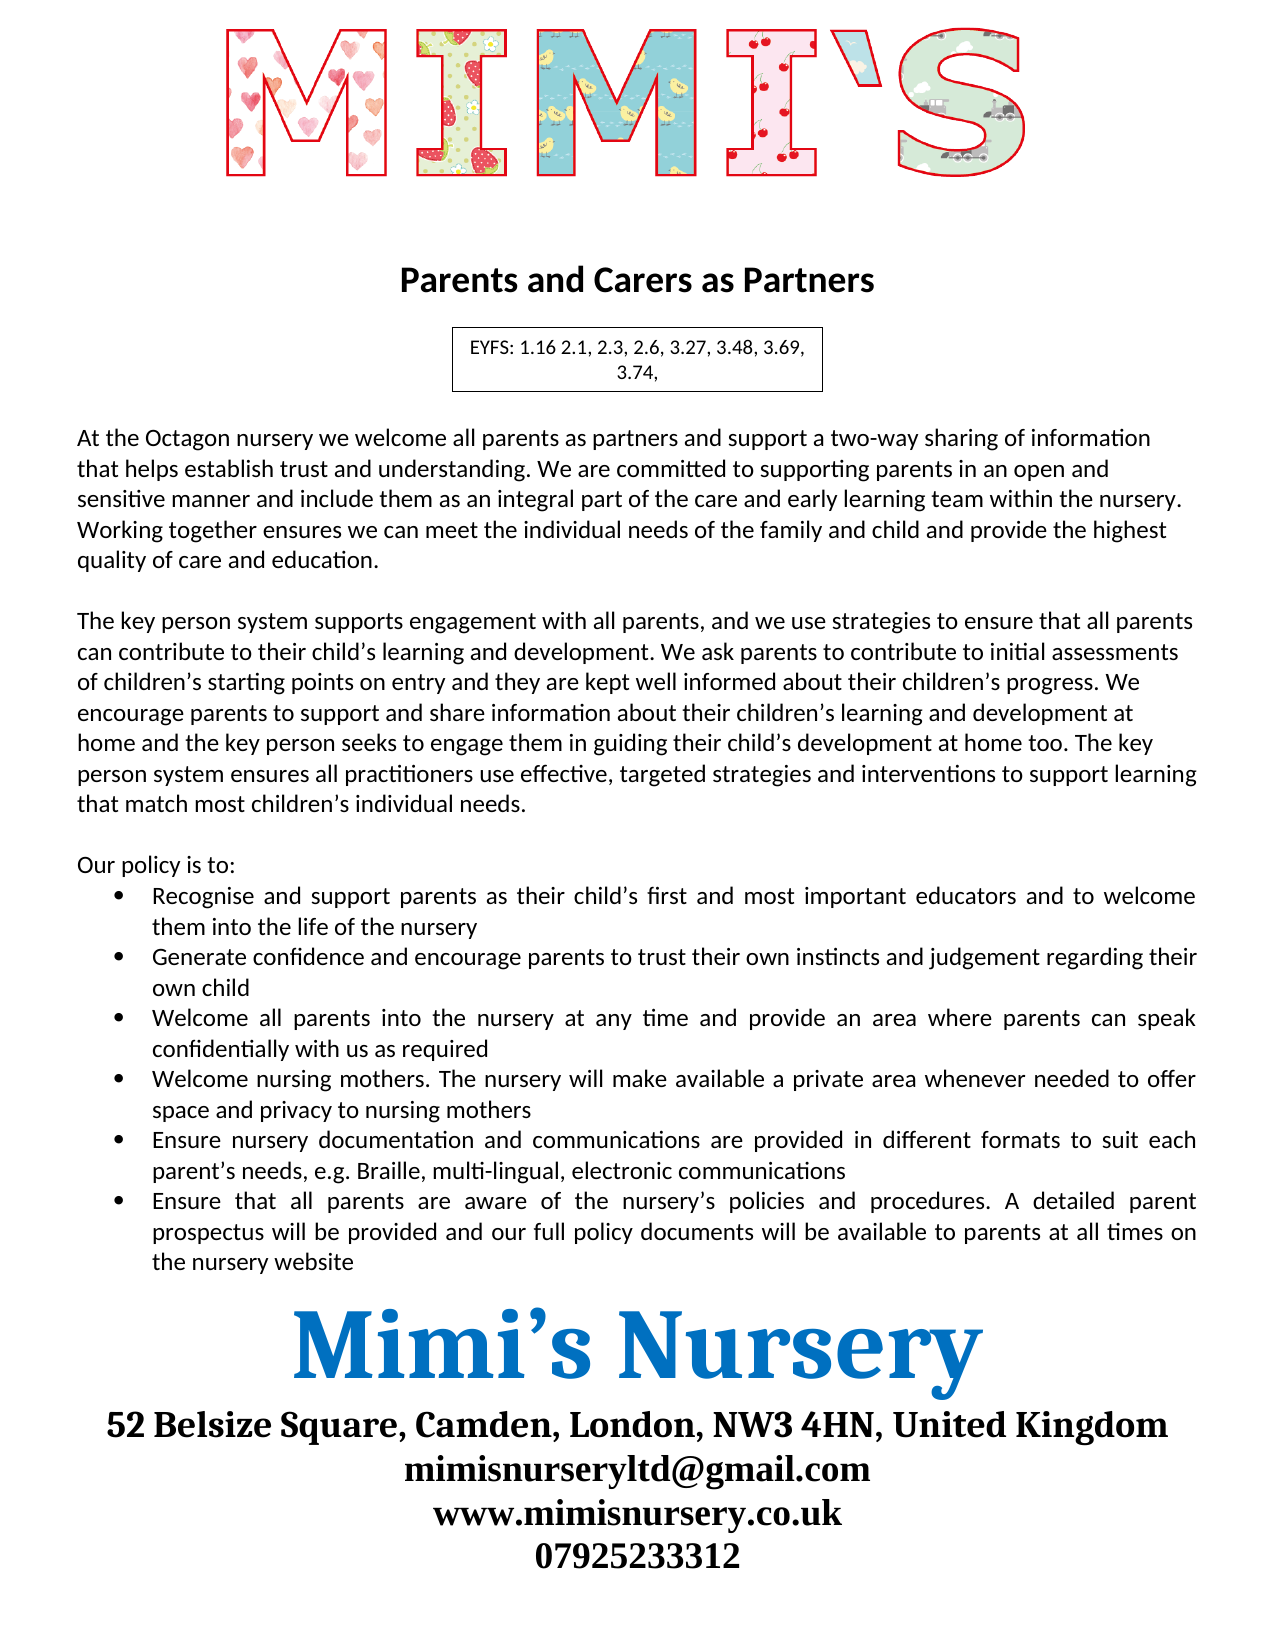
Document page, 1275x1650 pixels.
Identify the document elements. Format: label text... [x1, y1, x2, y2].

list Ensure nursery documentation and communications are provided in different formats to suit each parent’s needs, e.g. Braille, multi-lingual, electronic communications [114, 1124, 1198, 1185]
list Welcome nursing mothers. The nursery will make available a private area whenever needed to offer space and privacy to nursing mothers [114, 1063, 1198, 1124]
picture [76, 0, 1199, 228]
text The key person system supports engagement with all parents, and we use strategies to ensure that all parents can contribute to their child’s learning and development. We ask parents to contribute to initial assessments of children’s starting points on entry and they are kept well informed about their children’s progress. We encourage parents to support and share information about their children’s learning and development at home and the key person seeks to engage them in guiding their child’s development at home too. The key person system ensures all practitioners use effective, targeted strategies and interventions to support learning that match most children’s individual needs. [77, 606, 1198, 819]
list Generate confidence and encourage parents to trust their own instincts and judgement regarding their own child [114, 941, 1198, 1002]
text Our policy is to: [77, 850, 1198, 880]
list Welcome all parents into the nursery at any time and provide an area where parents can speak confidentially with us as required [114, 1002, 1198, 1063]
text Parents and Carers as Partners [77, 256, 1198, 302]
list Ensure that all parents are aware of the nursery’s policies and procedures. A detailed parent prospectus will be provided and our full policy documents will be available to parents at all times on the nursery website [114, 1185, 1198, 1277]
list Recognise and support parents as their child’s first and most important educators and to welcome them into the life of the nursery [114, 880, 1198, 941]
text At the Octagon nursery we welcome all parents as partners and support a two-way sharing of information that helps establish trust and understanding. We are committed to supporting parents in an open and sensitive manner and include them as an integral part of the care and early learning team within the nursery. Working together ensures we can meet the individual needs of the family and child and provide the highest quality of care and education. [77, 422, 1198, 575]
table_header EYFS: 1.16 2.1, 2.3, 2.6, 3.27, 3.48, 3.69, 3.74, [453, 328, 822, 391]
